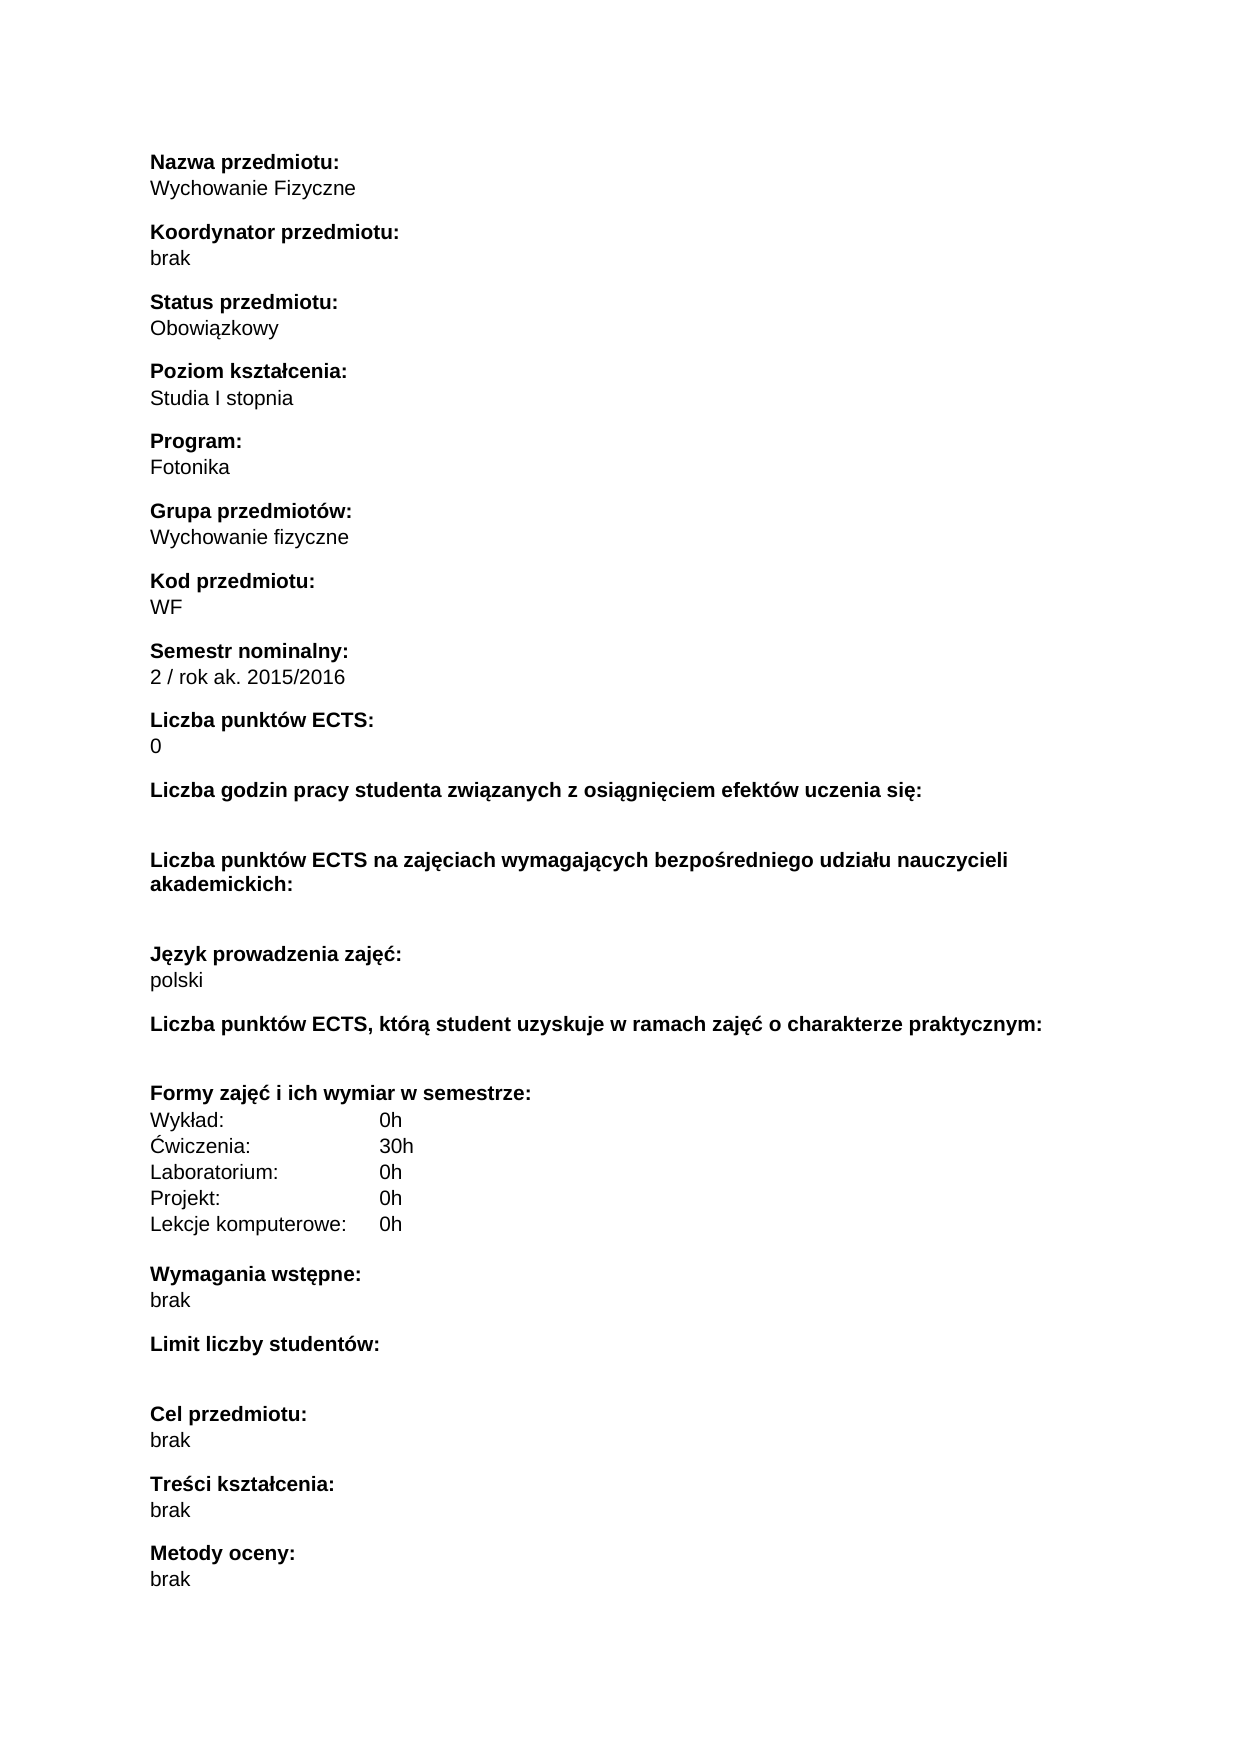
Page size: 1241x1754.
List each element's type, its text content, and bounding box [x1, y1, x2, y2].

table_header 0h [369, 1108, 597, 1132]
text brak [150, 1288, 1090, 1312]
text Treści kształcenia: [150, 1471, 1090, 1495]
text Metody oceny: [150, 1541, 1090, 1565]
text Liczba punktów ECTS, którą student uzyskuje w ramach zajęć o charakterze praktycznym: [150, 1011, 1090, 1035]
text Grupa przedmiotów: [150, 499, 1090, 523]
text Status przedmiotu: [150, 289, 1090, 313]
text Liczba punktów ECTS: [150, 708, 1090, 732]
text Formy zajęć i ich wymiar w semestrze: [150, 1081, 1090, 1105]
text brak [150, 246, 1090, 270]
text WF [150, 595, 1090, 619]
table_header Wykład: [140, 1108, 367, 1132]
text Limit liczby studentów: [150, 1332, 1090, 1356]
text Kod przedmiotu: [150, 569, 1090, 593]
text Koordynator przedmiotu: [150, 220, 1090, 244]
text Wymagania wstępne: [150, 1262, 1090, 1286]
text Fotonika [150, 455, 1090, 479]
text Język prowadzenia zajęć: [150, 942, 1090, 966]
text Wychowanie Fizyczne [150, 176, 1090, 200]
text Nazwa przedmiotu: [150, 150, 1090, 174]
text Liczba punktów ECTS na zajęciach wymagających bezpośredniego udziału nauczycieli akademickich: [150, 848, 1090, 896]
text Wychowanie fizyczne [150, 525, 1090, 549]
table_cell 0h [369, 1210, 597, 1236]
text 0 [150, 734, 1090, 758]
table_cell 0h [369, 1184, 597, 1210]
table_cell 0h [369, 1158, 597, 1184]
text 2 / rok ak. 2015/2016 [150, 664, 1090, 688]
text Semestr nominalny: [150, 638, 1090, 662]
text Obowiązkowy [150, 316, 1090, 339]
text polski [150, 968, 1090, 992]
table_cell Lekcje komputerowe: [140, 1212, 367, 1236]
table_cell Ćwiczenia: [140, 1134, 367, 1158]
text brak [150, 1567, 1090, 1591]
text brak [150, 1428, 1090, 1452]
text brak [150, 1497, 1090, 1521]
text Program: [150, 429, 1090, 453]
text Poziom kształcenia: [150, 359, 1090, 383]
text Liczba godzin pracy studenta związanych z osiągnięciem efektów uczenia się: [150, 778, 1090, 802]
text Studia I stopnia [150, 385, 1090, 409]
table_cell Projekt: [140, 1186, 367, 1210]
text Cel przedmiotu: [150, 1402, 1090, 1426]
table_cell Laboratorium: [140, 1160, 367, 1184]
table_cell 30h [369, 1132, 597, 1158]
